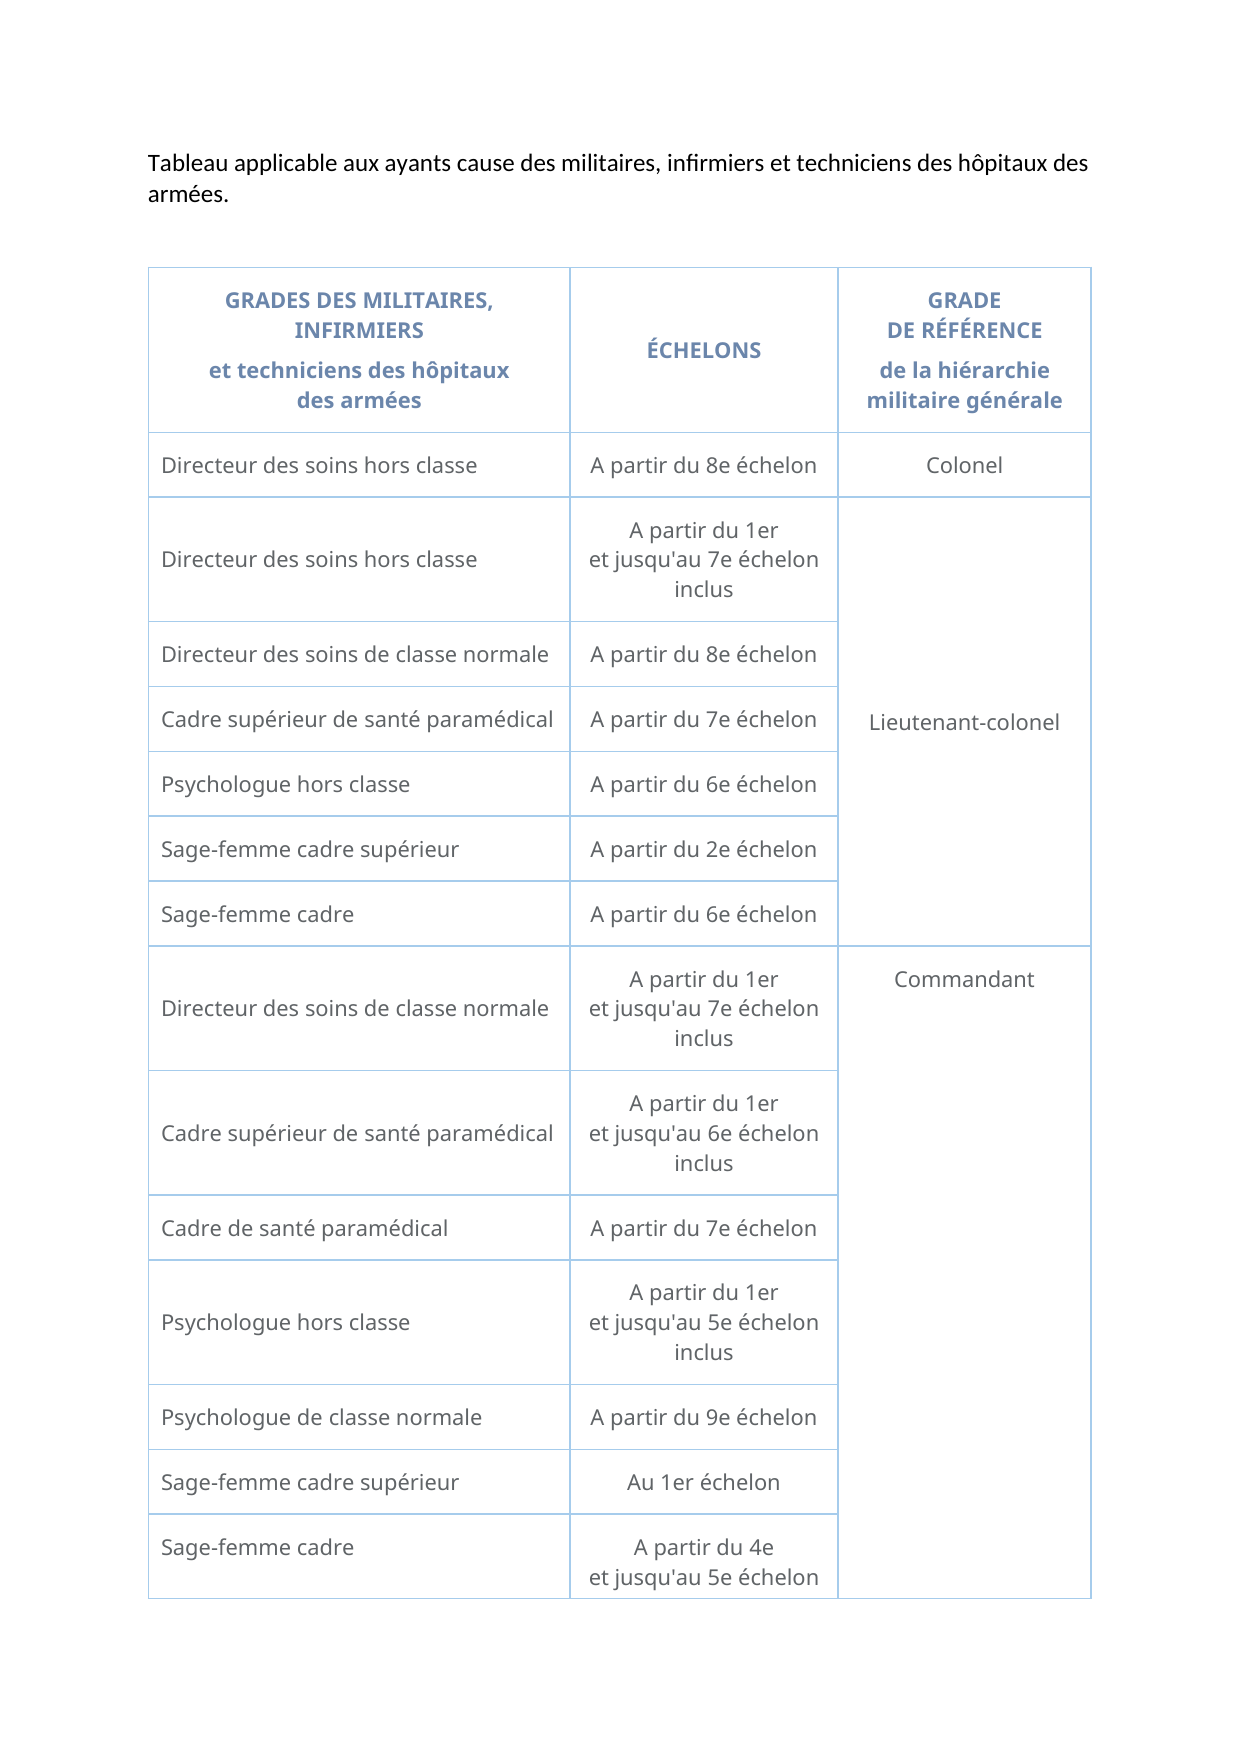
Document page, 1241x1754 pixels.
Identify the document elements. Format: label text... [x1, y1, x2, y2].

table_cell Directeur des soins de classe normale [149, 947, 569, 1070]
table_header GRADES DES MILITAIRES, INFIRMIERS et techniciens des hôpitaux des armées [149, 268, 569, 431]
table_header GRADE DE RÉFÉRENCE de la hiérarchie militaire générale [839, 268, 1090, 431]
table_cell Directeur des soins de classe normale [149, 622, 569, 686]
table_cell Colonel [839, 433, 1090, 496]
text Tableau applicable aux ayants cause des militaires, infirmiers et techniciens des hôpitaux des armées. [148, 148, 1093, 209]
table_cell A partir du 6e échelon [571, 882, 837, 945]
table_cell A partir du 9e échelon [571, 1385, 837, 1448]
table_cell Cadre de santé paramédical [149, 1196, 569, 1259]
table_cell Psychologue hors classe [149, 752, 569, 815]
table_cell A partir du 1er et jusqu'au 5e échelon inclus [571, 1261, 837, 1383]
table_cell Cadre supérieur de santé paramédical [149, 687, 569, 751]
table_cell A partir du 1er et jusqu'au 7e échelon inclus [571, 947, 837, 1070]
table_cell Sage-femme cadre supérieur [149, 1450, 569, 1513]
table_cell Au 1er échelon [571, 1450, 837, 1513]
table_cell Psychologue hors classe [149, 1261, 569, 1383]
table_cell A partir du 6e échelon [571, 752, 837, 815]
table_cell Sage-femme cadre [149, 1515, 569, 1597]
table_cell Lieutenant-colonel [839, 498, 1090, 945]
table_cell A partir du 2e échelon [571, 817, 837, 880]
table_cell Directeur des soins hors classe [149, 433, 569, 496]
table_cell A partir du 1er et jusqu'au 6e échelon inclus [571, 1071, 837, 1194]
table_cell A partir du 1er et jusqu'au 7e échelon inclus [571, 498, 837, 621]
table_cell Commandant [839, 947, 1090, 1597]
table_cell A partir du 8e échelon [571, 622, 837, 686]
table_cell Sage-femme cadre [149, 882, 569, 945]
table_cell A partir du 8e échelon [571, 433, 837, 496]
table_cell A partir du 7e échelon [571, 687, 837, 751]
table_cell A partir du 7e échelon [571, 1196, 837, 1259]
table_cell Psychologue de classe normale [149, 1385, 569, 1448]
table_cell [571, 1515, 837, 1597]
table_cell Cadre supérieur de santé paramédical [149, 1071, 569, 1194]
table_header ÉCHELONS [571, 268, 837, 431]
table_cell Sage-femme cadre supérieur [149, 817, 569, 880]
table_cell Directeur des soins hors classe [149, 498, 569, 621]
